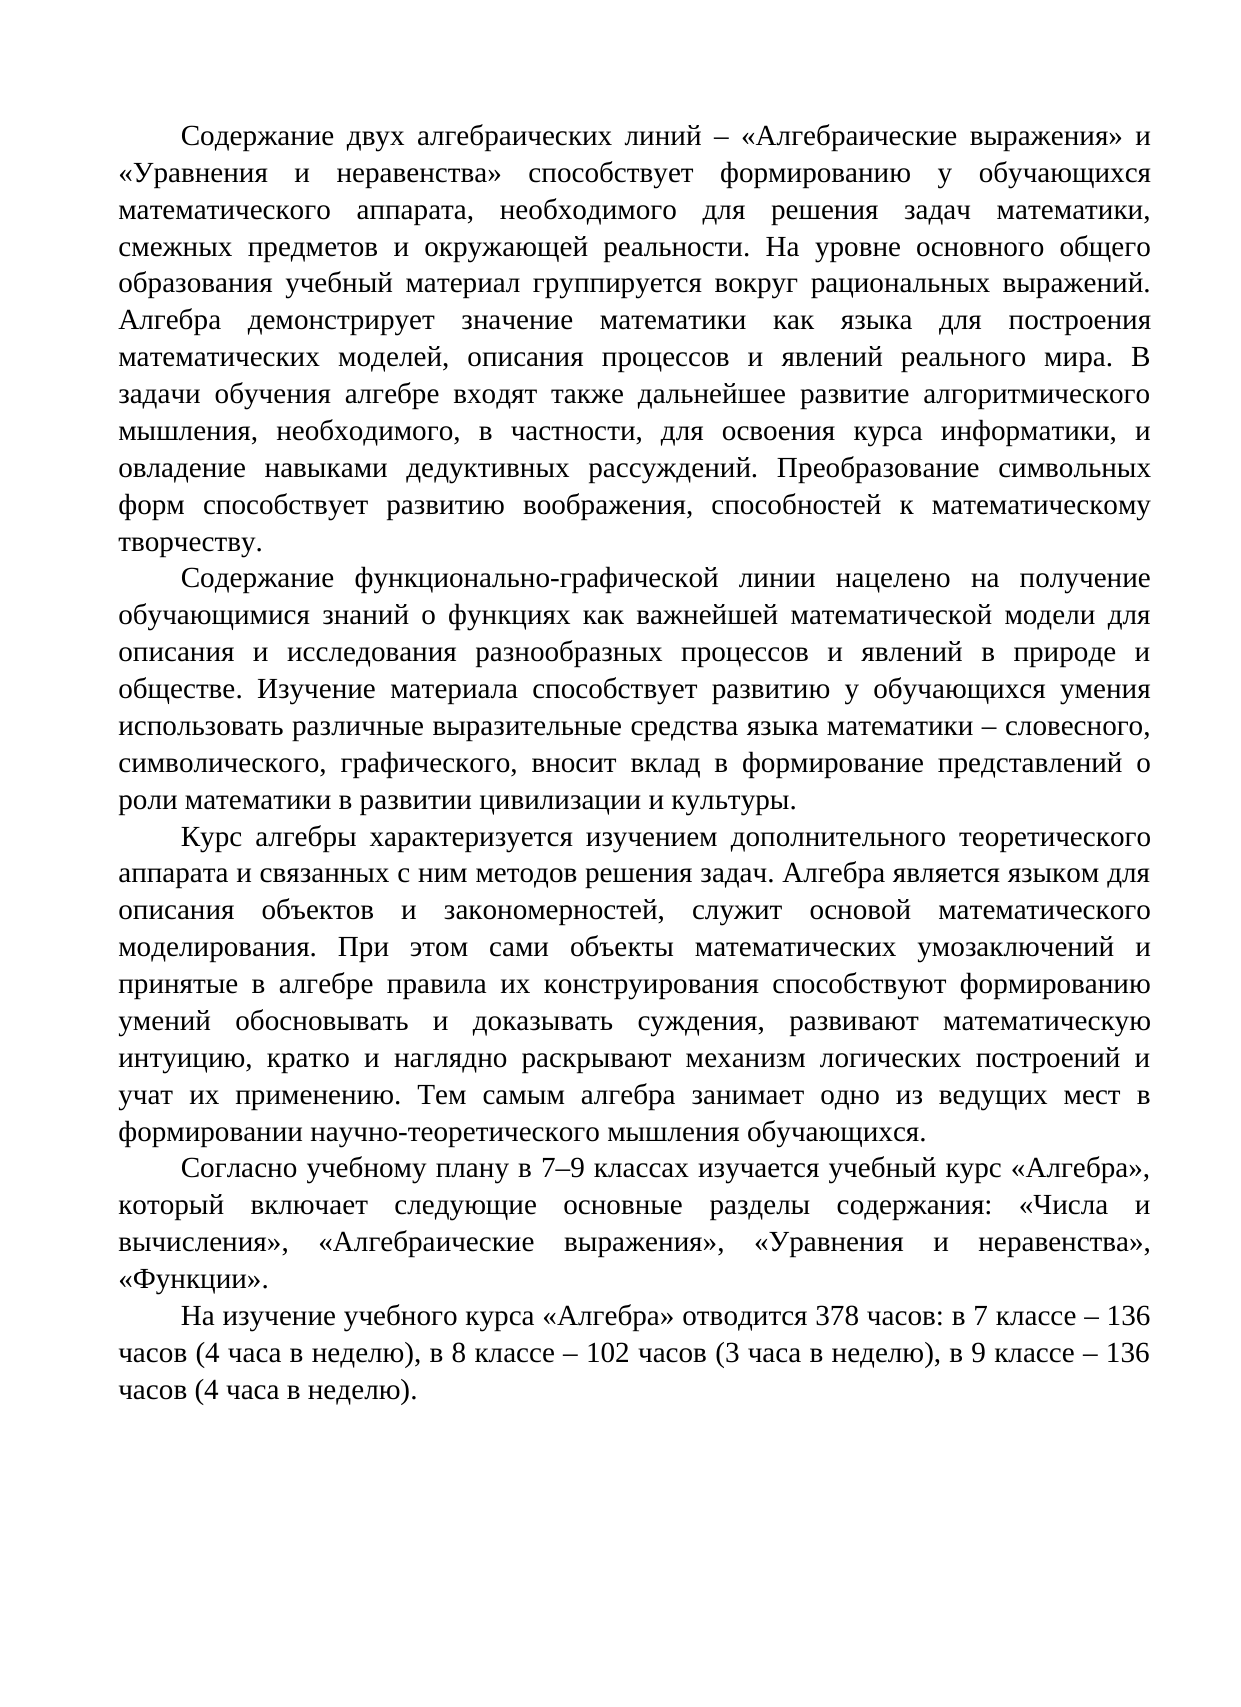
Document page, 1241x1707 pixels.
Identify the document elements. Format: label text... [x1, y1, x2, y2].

text ‌На изучение учебного курса «Алгебра» отводится 378 часов: в 7 классе – 136 часов (4 часа в неделю), в 8 классе – 102 часов (3 часа в неделю), в 9 классе – 136 часов (4 часа в неделю).‌‌ [118, 1298, 1152, 1405]
text Согласно учебному плану в 7–9 классах изучается учебный курс «Алгебра», который включает следующие основные разделы содержания: «Числа и вычисления», «Алгебраические выражения», «Уравнения и неравенства», «Функции». [118, 1151, 1152, 1295]
text Содержание функционально-графической линии нацелено на получение обучающимися знаний о функциях как важнейшей математической модели для описания и исследования разнообразных процессов и явлений в природе и обществе. Изучение материала способствует развитию у обучающихся умения использовать различные выразительные средства языка математики – словесного, символического, графического, вносит вклад в формирование представлений о роли математики в развитии цивилизации и культуры. [118, 561, 1152, 815]
text Курс алгебры характеризуется изучением дополнительного теоретического аппарата и связанных с ним методов решения задач. Алгебра является языком для описания объектов и закономерностей, служит основой математического моделирования. При этом сами объекты математических умозаключений и принятые в алгебре правила их конструирования способствуют формированию умений обосновывать и доказывать суждения, развивают математическую интуицию, кратко и наглядно раскрывают механизм логических построений и учат их применению. Тем самым алгебра занимает одно из ведущих мест в формировании научно-теоретического мышления обучающихся. [118, 819, 1152, 1147]
text Содержание двух алгебраических линий – «Алгебраические выражения» и «Уравнения и неравенства» способствует формированию у обучающихся математического аппарата, необходимого для решения задач математики, смежных предметов и окружающей реальности. На уровне основного общего образования учебный материал группируется вокруг рациональных выражений. Алгебра демонстрирует значение математики как языка для построения математических моделей, описания процессов и явлений реального мира. В задачи обучения алгебре входят также дальнейшее развитие алгоритмического мышления, необходимого, в частности, для освоения курса информатики, и овладение навыками дедуктивных рассуждений. Преобразование символьных форм способствует развитию воображения, способностей к математическому творчеству. [118, 118, 1152, 557]
